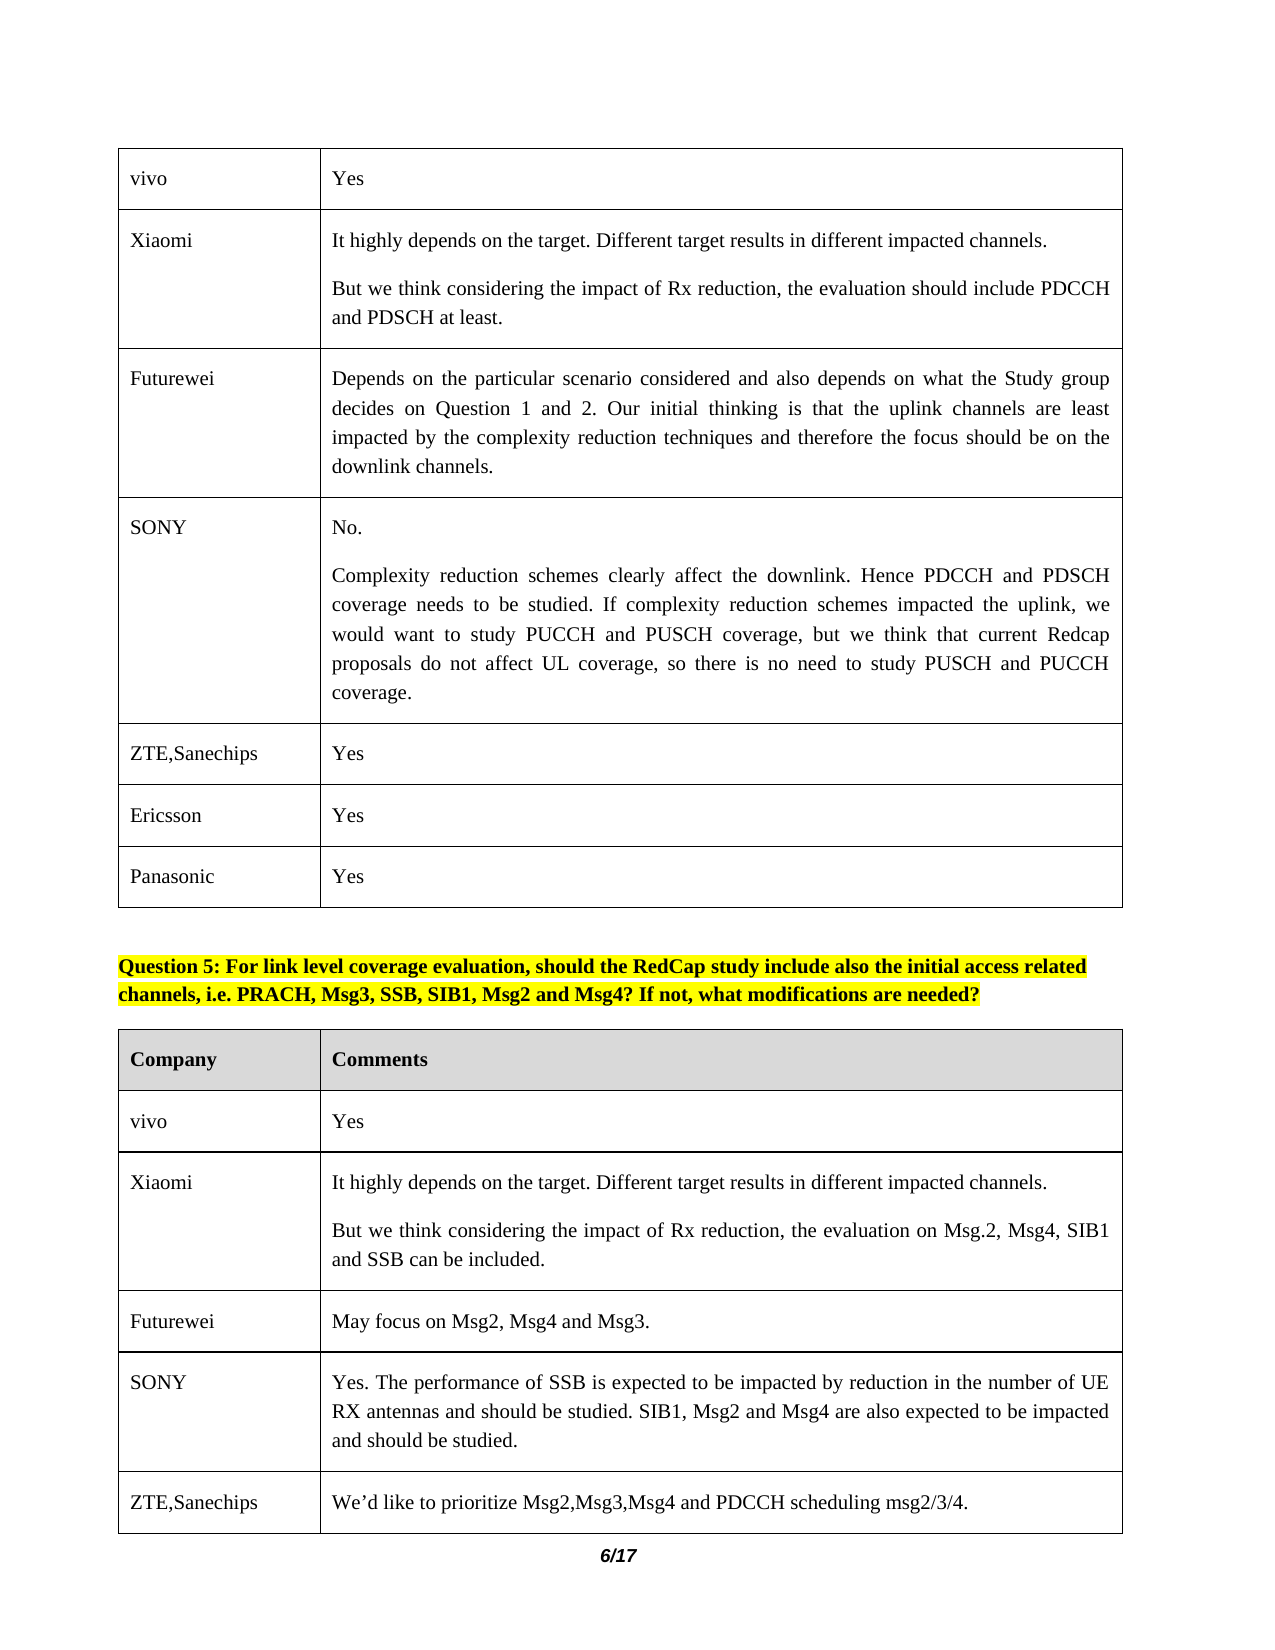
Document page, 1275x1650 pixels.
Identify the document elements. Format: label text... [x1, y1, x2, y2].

table_cell Yes [321, 785, 1122, 846]
table_cell Xiaomi [119, 1153, 320, 1290]
table_cell Panasonic [119, 847, 320, 907]
table_cell It highly depends on the target. Different target results in different impacted channels. But we think considering the impact of Rx reduction, the evaluation should include PDCCH and PDSCH at least. [321, 210, 1122, 348]
table_cell vivo [119, 1091, 320, 1151]
table_cell ZTE,Sanechips [119, 724, 320, 784]
table_cell Yes. The performance of SSB is expected to be impacted by reduction in the number of UE RX antennas and should be studied. SIB1, Msg2 and Msg4 are also expected to be impacted and should be studied. [321, 1353, 1122, 1471]
table_cell May focus on Msg2, Msg4 and Msg3. [321, 1291, 1122, 1351]
table_cell Depends on the particular scenario considered and also depends on what the Study group decides on Question 1 and 2. Our initial thinking is that the uplink channels are least impacted by the complexity reduction techniques and therefore the focus should be on the downlink channels. [321, 349, 1122, 497]
table_cell vivo [119, 149, 320, 209]
table_cell Yes [321, 724, 1122, 784]
table_cell Futurewei [119, 349, 320, 497]
table_cell No. Complexity reduction schemes clearly affect the downlink. Hence PDCCH and PDSCH coverage needs to be studied. If complexity reduction schemes impacted the uplink, we would want to study PUCCH and PUSCH coverage, but we think that current Redcap proposals do not affect UL coverage, so there is no need to study PUSCH and PUCCH coverage. [321, 498, 1122, 723]
table_cell ZTE,Sanechips [119, 1472, 320, 1533]
table_cell Ericsson [119, 785, 320, 846]
table_cell It highly depends on the target. Different target results in different impacted channels. But we think considering the impact of Rx reduction, the evaluation on Msg.2, Msg4, SIB1 and SSB can be included. [321, 1153, 1122, 1290]
table_cell Yes [321, 149, 1122, 209]
text Question 5: For link level coverage evaluation, should the RedCap study include also the initial access related channels, i.e. PRACH, Msg3, SSB, SIB1, Msg2 and Msg4? If not, what modifications are needed? [118, 954, 1157, 1006]
table_cell Yes [321, 847, 1122, 907]
table_header Comments [321, 1030, 1122, 1090]
table_header Company [119, 1030, 320, 1090]
table_cell SONY [119, 1353, 320, 1471]
table_cell Yes [321, 1091, 1122, 1151]
table_cell SONY [119, 498, 320, 723]
table_cell Xiaomi [119, 210, 320, 348]
table_cell We’d like to prioritize Msg2,Msg3,Msg4 and PDCCH scheduling msg2/3/4. [321, 1472, 1122, 1533]
table_cell Futurewei [119, 1291, 320, 1351]
